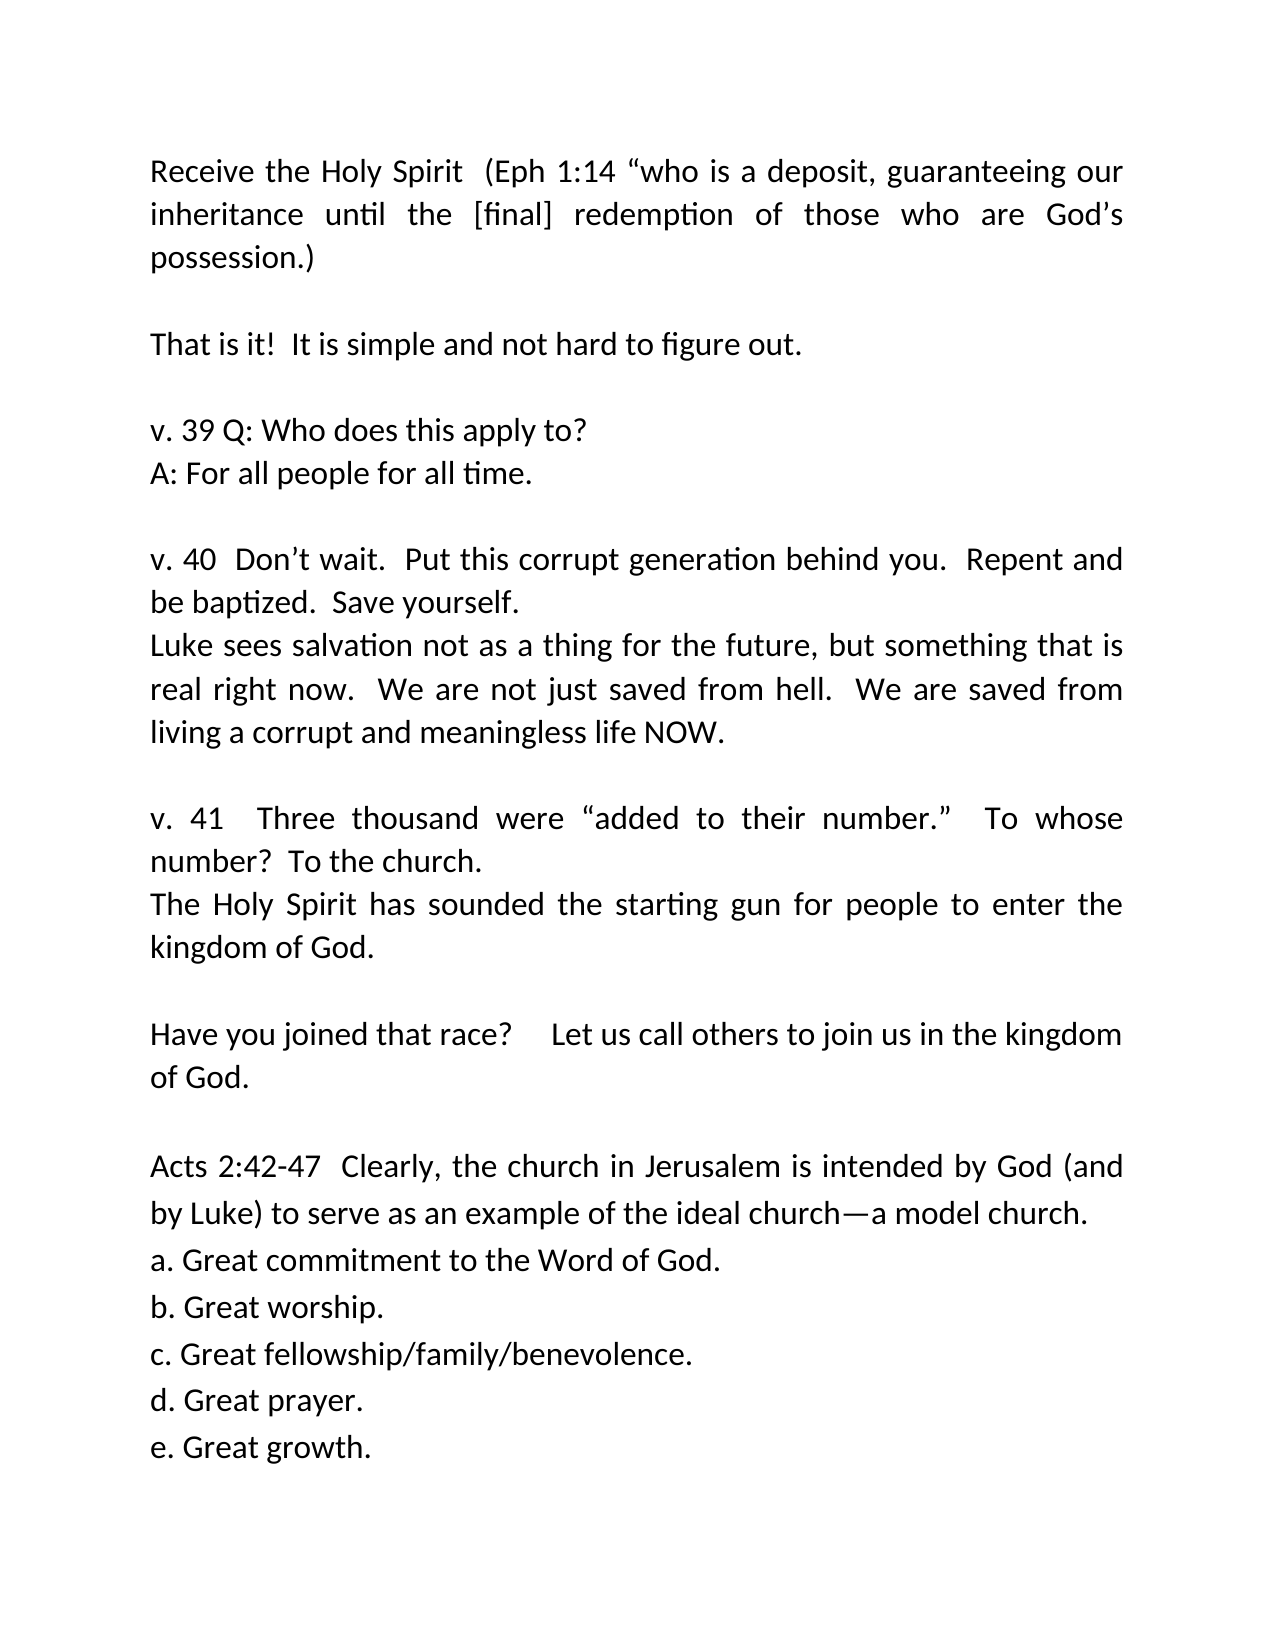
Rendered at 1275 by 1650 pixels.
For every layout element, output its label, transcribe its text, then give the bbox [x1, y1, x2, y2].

text v. 41 Three thousand were “added to their number.” To whose number? To the church. [150, 797, 1125, 881]
text A: For all people for all time. [150, 452, 1125, 493]
text Receive the Holy Spirit (Eph 1:14 “who is a deposit, guaranteeing our inheritance until the [final] redemption of those who are God’s possession.) [150, 150, 1125, 277]
text e. Great growth. [150, 1426, 1125, 1467]
text d. Great prayer. [150, 1379, 1125, 1420]
text The Holy Spirit has sounded the starting gun for people to enter the kingdom of God. [150, 883, 1125, 967]
text a. Great commitment to the Word of God. [150, 1239, 1125, 1280]
text Acts 2:42-47 Clearly, the church in Jerusalem is intended by God (and by Luke) to serve as an example of the ideal church—a model church. [150, 1146, 1125, 1233]
text Luke sees salvation not as a thing for the future, but something that is real right now. We are not just saved from hell. We are saved from living a corrupt and meaningless life NOW. [150, 624, 1125, 751]
text c. Great fellowship/family/benevolence. [150, 1333, 1125, 1373]
text That is it! It is simple and not hard to figure out. [150, 322, 1125, 363]
text b. Great worship. [150, 1286, 1125, 1327]
text v. 40 Don’t wait. Put this corrupt generation behind you. Repent and be baptized. Save yourself. [150, 538, 1125, 622]
text v. 39 Q: Who does this apply to? [150, 409, 1125, 449]
text Have you joined that race? Let us call others to join us in the kingdom of God. [150, 1012, 1125, 1096]
